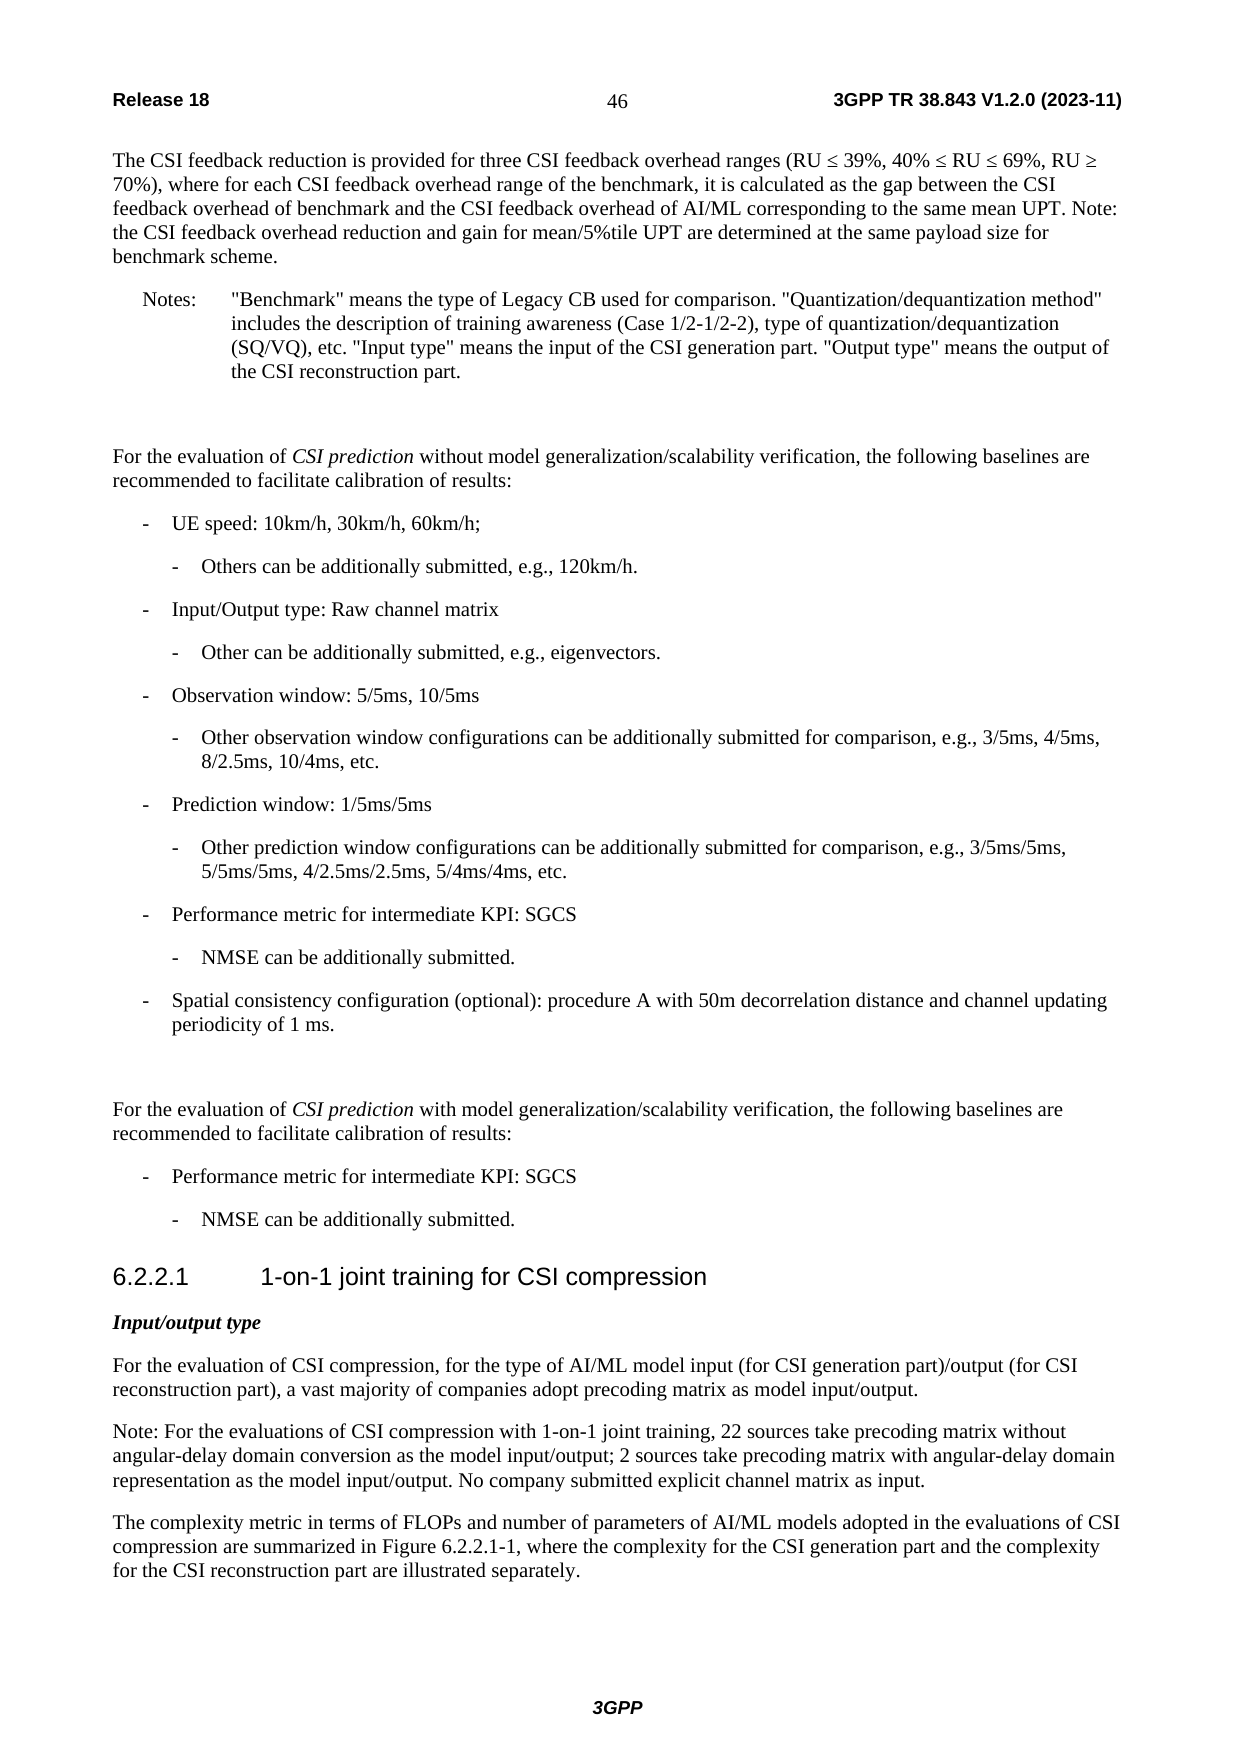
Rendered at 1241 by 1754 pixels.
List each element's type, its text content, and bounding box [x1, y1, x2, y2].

text - Other can be additionally submitted, e.g., eigenvectors. [172, 640, 1122, 664]
text Notes: "Benchmark" means the type of Legacy CB used for comparison. "Quantization/dequantization method" includes the description of training awareness (Case 1/2-1/2-2), type of quantization/dequantization (SQ/VQ), etc. "Input type" means the input of the CSI generation part. "Output type" means the output of the CSI reconstruction part. [142, 287, 1122, 383]
text - NMSE can be additionally submitted. [172, 945, 1122, 969]
text The complexity metric in terms of FLOPs and number of parameters of AI/ML models adopted in the evaluations of CSI compression are summarized in Figure 6.2.2.1-1, where the complexity for the CSI generation part and the complexity for the CSI reconstruction part are illustrated separately. [112, 1510, 1122, 1582]
text - NMSE can be additionally submitted. [172, 1207, 1122, 1231]
text - Spatial consistency configuration (optional): procedure A with 50m decorrelation distance and channel updating periodicity of 1 ms. [142, 987, 1122, 1036]
text For the evaluation of CSI prediction without model generalization/scalability verification, the following baselines are recommended to facilitate calibration of results: [112, 444, 1122, 492]
text - Performance metric for intermediate KPI: SGCS [142, 1164, 1122, 1188]
text - Others can be additionally submitted, e.g., 120km/h. [172, 554, 1122, 578]
text For the evaluation of CSI compression, for the type of AI/ML model input (for CSI generation part)/output (for CSI reconstruction part), a vast majority of companies adopt precoding matrix as model input/output. [112, 1352, 1122, 1401]
text For the evaluation of CSI prediction with model generalization/scalability verification, the following baselines are recommended to facilitate calibration of results: [112, 1097, 1122, 1145]
text - Other prediction window configurations can be additionally submitted for comparison, e.g., 3/5ms/5ms, 5/5ms/5ms, 4/2.5ms/2.5ms, 5/4ms/4ms, etc. [172, 835, 1122, 883]
text - Prediction window: 1/5ms/5ms [142, 792, 1122, 816]
subtitle 6.2.2.1 1-on-1 joint training for CSI compression [112, 1262, 1122, 1291]
text Note: For the evaluations of CSI compression with 1-on-1 joint training, 22 sources take precoding matrix without angular-delay domain conversion as the model input/output; 2 sources take precoding matrix with angular-delay domain representation as the model input/output. No company submitted explicit channel matrix as input. [112, 1419, 1122, 1492]
text - Other observation window configurations can be additionally submitted for comparison, e.g., 3/5ms, 4/5ms, 8/2.5ms, 10/4ms, etc. [172, 725, 1122, 773]
text - Observation window: 5/5ms, 10/5ms [142, 682, 1122, 707]
text - UE speed: 10km/h, 30km/h, 60km/h; [142, 511, 1122, 535]
text - Input/Output type: Raw channel matrix [142, 597, 1122, 621]
text The CSI feedback reduction is provided for three CSI feedback overhead ranges (RU ≤ 39%, 40% ≤ RU ≤ 69%, RU ≥ 70%), where for each CSI feedback overhead range of the benchmark, it is calculated as the gap between the CSI feedback overhead of benchmark and the CSI feedback overhead of AI/ML corresponding to the same mean UPT. Note: the CSI feedback overhead reduction and gain for mean/5%tile UPT are determined at the same payload size for benchmark scheme. [112, 147, 1122, 268]
text - Performance metric for intermediate KPI: SGCS [142, 902, 1122, 926]
text Input/output type [112, 1310, 1122, 1334]
